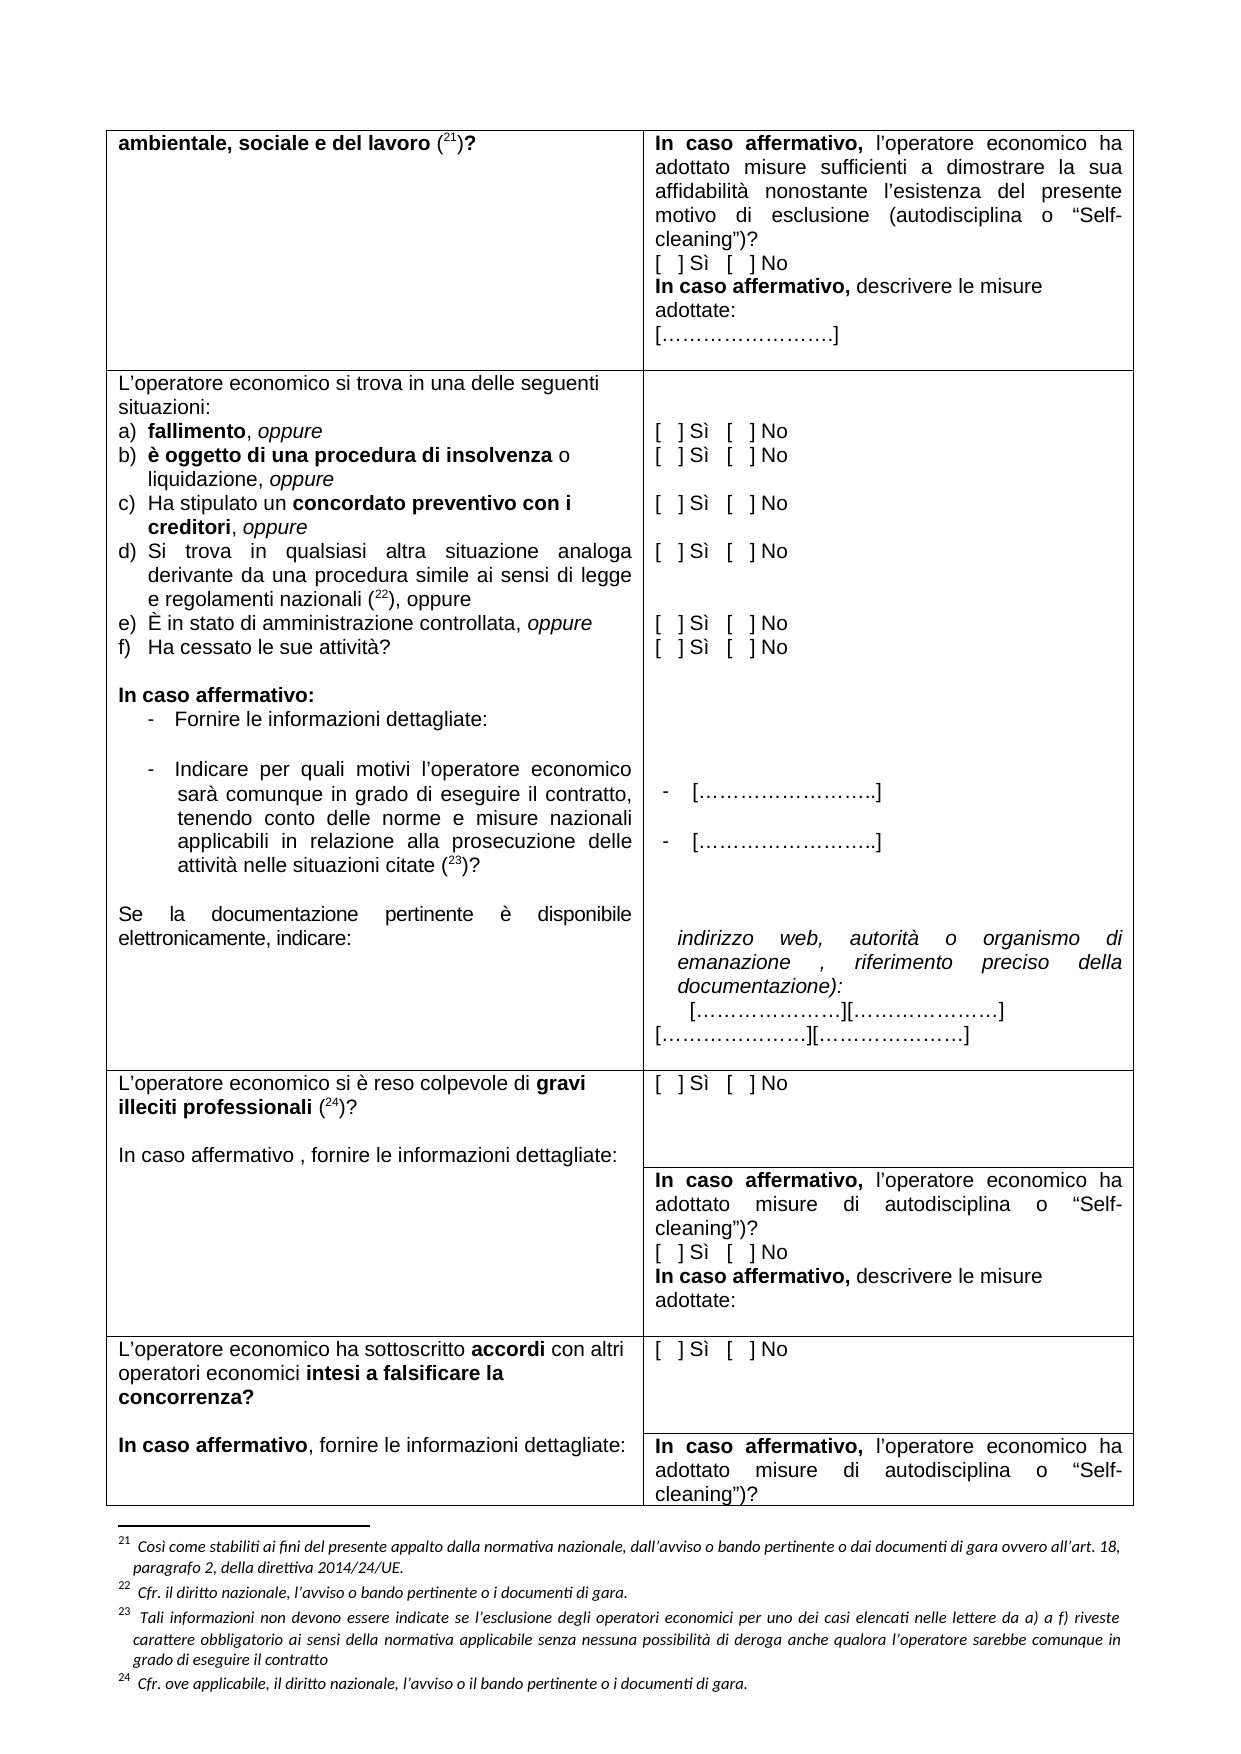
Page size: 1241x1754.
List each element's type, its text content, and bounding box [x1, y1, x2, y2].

table_cell L’operatore economico ha sottoscritto accordi con altri operatori economici intesi a falsificare la concorrenza? In caso affermativo, fornire le informazioni dettagliate: [107, 1337, 643, 1505]
table_cell [ ] Sì [ ] No [ ] Sì [ ] No [ ] Sì [ ] No [ ] Sì [ ] No [ ] Sì [ ] No [ ] Sì [ ] No [……………………..] [……………………..] indirizzo web, autorità o organismo di emanazione , riferimento preciso della documentazione): […………………][…………………][…………………][…………………] [644, 371, 1133, 1070]
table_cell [644, 1434, 1133, 1505]
table_cell L’operatore economico si è reso colpevole di gravi illeciti professionali ()? In caso affermativo , fornire le informazioni dettagliate: [107, 1071, 643, 1336]
table_cell In caso affermativo, l’operatore economico ha adottato misure sufficienti a dimostrare la sua affidabilità nonostante l’esistenza del presente motivo di esclusione (autodisciplina o “Self-cleaning”)? [ ] Sì [ ] No In caso affermativo, descrivere le misure adottate: […………………….] [644, 131, 1133, 370]
table_cell [ ] Sì [ ] No [644, 1337, 1133, 1432]
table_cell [107, 131, 643, 370]
table_cell L’operatore economico si trova in una delle seguenti situazioni: fallimento, oppure è oggetto di una procedura di insolvenza o liquidazione, oppure Ha stipulato un concordato preventivo con i creditori, oppure Si trova in qualsiasi altra situazione analoga derivante da una procedura simile ai sensi di legge e regolamenti nazionali (), oppure È in stato di amministrazione controllata, oppure Ha cessato le sue attività? In caso affermativo: Fornire le informazioni dettagliate: Indicare per quali motivi l’operatore economico sarà comunque in grado di eseguire il contratto, tenendo conto delle norme e misure nazionali applicabili in relazione alla prosecuzione delle attività nelle situazioni citate ()? Se la documentazione pertinente è disponibile elettronicamente, indicare: [107, 371, 643, 1070]
table_cell [ ] Sì [ ] No [644, 1071, 1133, 1167]
